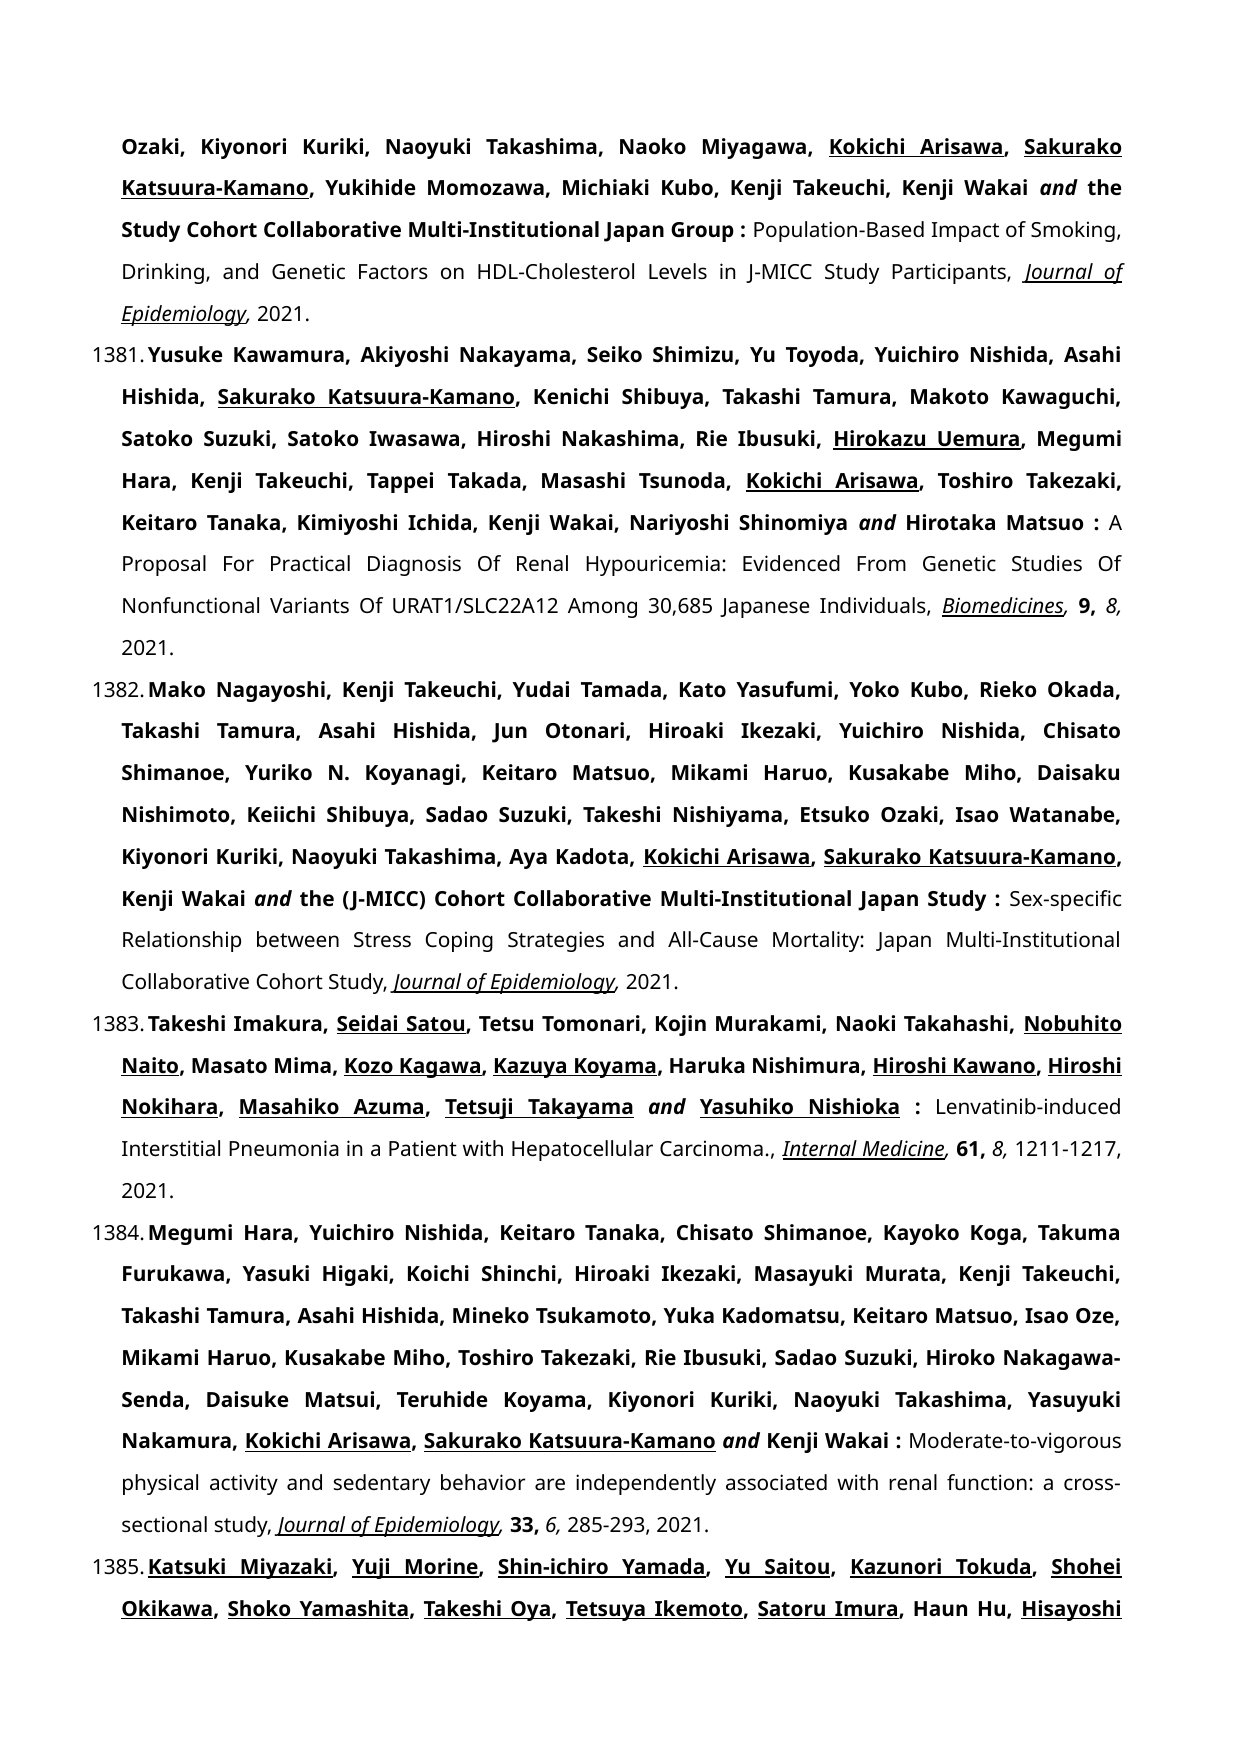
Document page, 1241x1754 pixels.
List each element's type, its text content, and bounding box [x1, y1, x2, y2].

list Megumi Hara, Yuichiro Nishida, Keitaro Tanaka, Chisato Shimanoe, Kayoko Koga, Takuma Furukawa, Yasuki Higaki, Koichi Shinchi, Hiroaki Ikezaki, Masayuki Murata, Kenji Takeuchi, Takashi Tamura, Asahi Hishida, Mineko Tsukamoto, Yuka Kadomatsu, Keitaro Matsuo, Isao Oze, Mikami Haruo, Kusakabe Miho, Toshiro Takezaki, Rie Ibusuki, Sadao Suzuki, Hiroko Nakagawa-Senda, Daisuke Matsui, Teruhide Koyama, Kiyonori Kuriki, Naoyuki Takashima, Yasuyuki Nakamura, Kokichi Arisawa, Sakurako Katsuura-Kamano and Kenji Wakai : Moderate-to-vigorous physical activity and sedentary behavior are independently associated with renal function: a cross-sectional study, Journal of Epidemiology, 33, 6, 285-293, 2021. [92, 1211, 1122, 1545]
list Yusuke Kawamura, Akiyoshi Nakayama, Seiko Shimizu, Yu Toyoda, Yuichiro Nishida, Asahi Hishida, Sakurako Katsuura-Kamano, Kenichi Shibuya, Takashi Tamura, Makoto Kawaguchi, Satoko Suzuki, Satoko Iwasawa, Hiroshi Nakashima, Rie Ibusuki, Hirokazu Uemura, Megumi Hara, Kenji Takeuchi, Tappei Takada, Masashi Tsunoda, Kokichi Arisawa, Toshiro Takezaki, Keitaro Tanaka, Kimiyoshi Ichida, Kenji Wakai, Nariyoshi Shinomiya and Hirotaka Matsuo : A Proposal For Practical Diagnosis Of Renal Hypouricemia: Evidenced From Genetic Studies Of Nonfunctional Variants Of URAT1/SLC22A12 Among 30,685 Japanese Individuals, Biomedicines, 9, 8, 2021. [92, 334, 1122, 668]
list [92, 125, 1122, 334]
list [92, 1545, 1122, 1629]
list Mako Nagayoshi, Kenji Takeuchi, Yudai Tamada, Kato Yasufumi, Yoko Kubo, Rieko Okada, Takashi Tamura, Asahi Hishida, Jun Otonari, Hiroaki Ikezaki, Yuichiro Nishida, Chisato Shimanoe, Yuriko N. Koyanagi, Keitaro Matsuo, Mikami Haruo, Kusakabe Miho, Daisaku Nishimoto, Keiichi Shibuya, Sadao Suzuki, Takeshi Nishiyama, Etsuko Ozaki, Isao Watanabe, Kiyonori Kuriki, Naoyuki Takashima, Aya Kadota, Kokichi Arisawa, Sakurako Katsuura-Kamano, Kenji Wakai and the (J-MICC) Cohort Collaborative Multi-Institutional Japan Study : Sex-specific Relationship between Stress Coping Strategies and All-Cause Mortality: Japan Multi-Institutional Collaborative Cohort Study, Journal of Epidemiology, 2021. [92, 668, 1122, 1002]
list Takeshi Imakura, Seidai Satou, Tetsu Tomonari, Kojin Murakami, Naoki Takahashi, Nobuhito Naito, Masato Mima, Kozo Kagawa, Kazuya Koyama, Haruka Nishimura, Hiroshi Kawano, Hiroshi Nokihara, Masahiko Azuma, Tetsuji Takayama and Yasuhiko Nishioka : Lenvatinib-induced Interstitial Pneumonia in a Patient with Hepatocellular Carcinoma., Internal Medicine, 61, 8, 1211-1217, 2021. [92, 1002, 1122, 1211]
